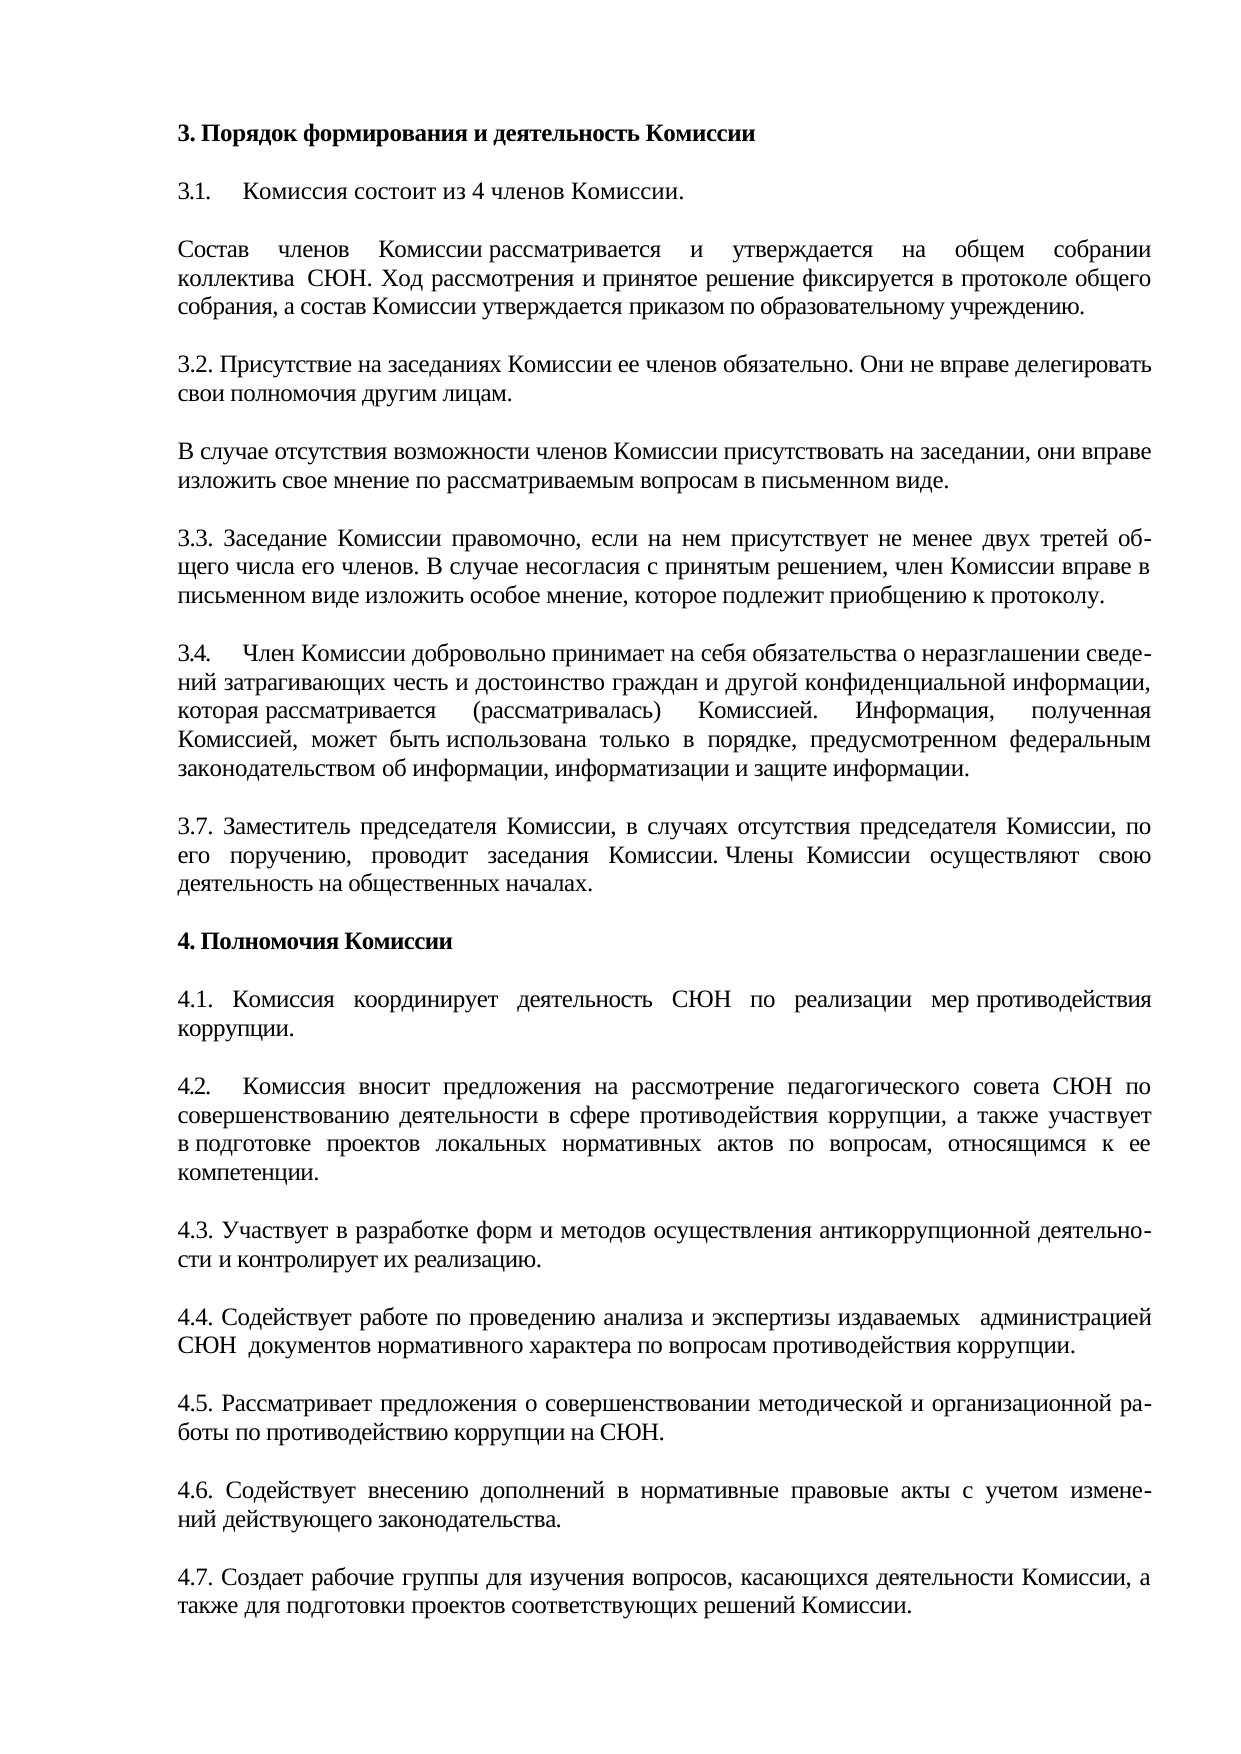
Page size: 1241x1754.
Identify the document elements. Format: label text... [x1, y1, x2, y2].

text 4.3. Участвует в разработке форм и методов осуществления антикоррупционной деятельности и контролирует их реализацию. [177, 1215, 1152, 1273]
text Состав членов Комиссии рассматривается и утверждается на общем собрании коллектива СЮН. Ход рассмотрения и принятое решение фиксируется в протоколе общего собрания, а состав Комиссии утверждается приказом по образовательному учреждению. [177, 234, 1152, 320]
text 4.2. Комиссия вносит предложения на рассмотрение педагогического совета СЮН по совершенствованию деятельности в сфере противодействия коррупции, а также участвует в подготовке проектов локальных нормативных актов по вопросам, относящимся к ее компетенции. [177, 1071, 1152, 1186]
text 4. Полномочия Комиссии [177, 926, 1152, 955]
text 3. Порядок формирования и деятельность Комиссии [177, 118, 1152, 147]
text 3.2. Присутствие на заседаниях Комиссии ее членов обязательно. Они не вправе делегировать свои полномочия другим лицам. [177, 349, 1152, 407]
text 4.1. Комиссия координирует деятельность СЮН по реализации мер противодействия коррупции. [177, 984, 1152, 1042]
text 4.4. Содействует работе по проведению анализа и экспертизы издаваемых администрацией СЮН документов нормативного характера по вопросам противодействия коррупции. [177, 1302, 1152, 1359]
text В случае отсутствия возможности членов Комиссии присутствовать на заседании, они вправе изложить свое мнение по рассматриваемым вопросам в письменном виде. [177, 436, 1152, 493]
text 4.6. Содействует внесению дополнений в нормативные правовые акты с учетом изменений действующего законодательства. [177, 1475, 1152, 1533]
text 3.7. Заместитель председателя Комиссии, в случаях отсутствия председателя Комиссии, по его поручению, проводит заседания Комиссии. Члены Комиссии осуществляют свою деятельность на общественных началах. [177, 811, 1152, 897]
text 3.3. Заседание Комиссии правомочно, если на нем присутствует не менее двух третей общего числа его членов. В случае несогласия с принятым решением, член Комиссии вправе в письменном виде изложить особое мнение, которое подлежит приобщению к протоколу. [177, 523, 1152, 609]
text 4.7. Создает рабочие группы для изучения вопросов, касающихся деятельности Комиссии, а также для подготовки проектов соответствующих решений Комиссии. [177, 1562, 1152, 1619]
text 4.5. Рассматривает предложения о совершенствовании методической и организационной работы по противодействию коррупции на СЮН. [177, 1388, 1152, 1446]
text 3.4. Член Комиссии добровольно принимает на себя обязательства о неразглашении сведений затрагивающих честь и достоинство граждан и другой конфиденциальной информации, которая рассматривается (рассматривалась) Комиссией. Информация, полученная Комиссией, может быть использована только в порядке, предусмотренном федеральным законодательством об информации, информатизации и защите информации. [177, 638, 1152, 782]
text 3.1. Комиссия состоит из 4 членов Комиссии. [177, 176, 1152, 205]
